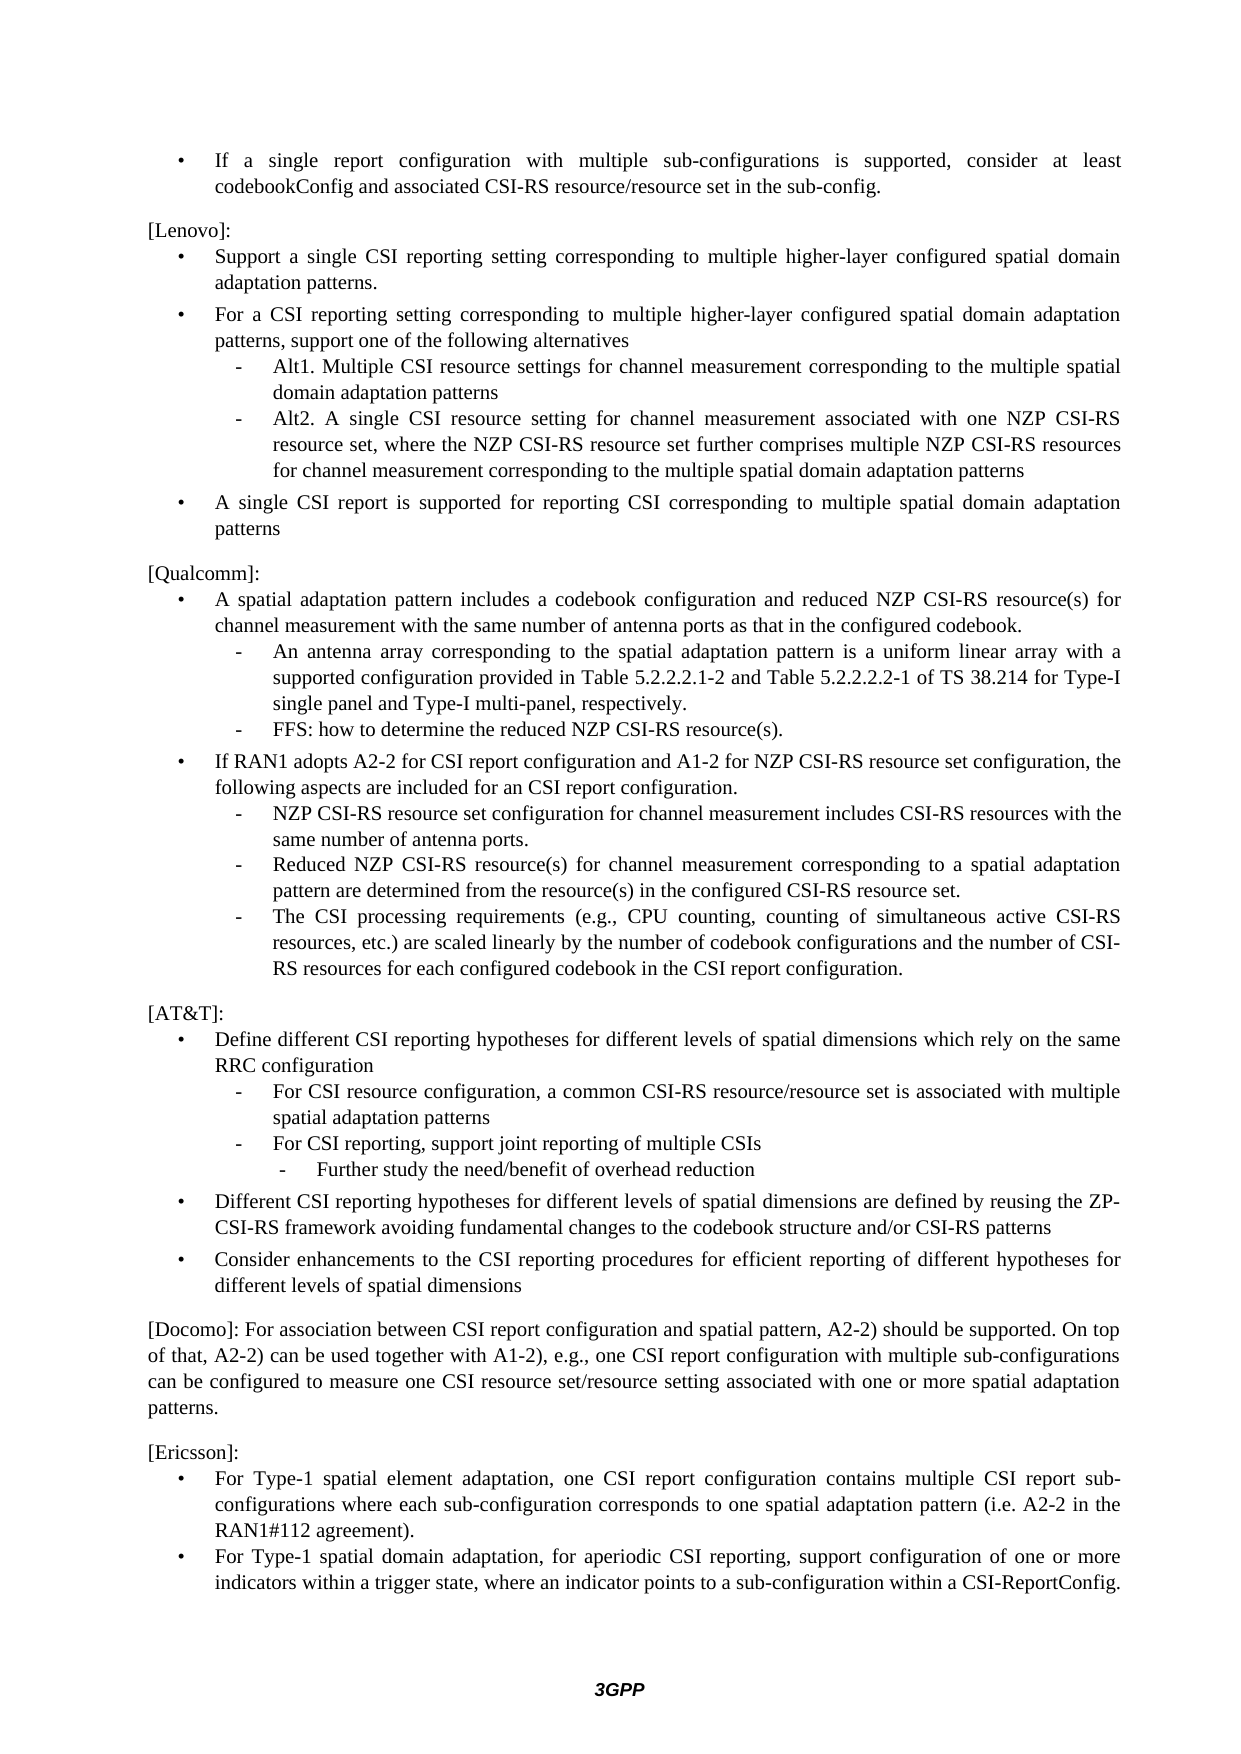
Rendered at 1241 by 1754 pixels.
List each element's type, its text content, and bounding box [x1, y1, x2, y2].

list Further study the need/benefit of overhead reduction [279, 1156, 1122, 1181]
list Different CSI reporting hypotheses for different levels of spatial dimensions are defined by reusing the ZP-CSI-RS framework avoiding fundamental changes to the codebook structure and/or CSI-RS patterns [177, 1189, 1122, 1239]
text [Lenovo]: [148, 218, 1122, 242]
list Alt1. Multiple CSI resource settings for channel measurement corresponding to the multiple spatial domain adaptation patterns [235, 354, 1122, 404]
list Define different CSI reporting hypotheses for different levels of spatial dimensions which rely on the same RRC configuration [177, 1027, 1122, 1077]
list A spatial adaptation pattern includes a codebook configuration and reduced NZP CSI-RS resource(s) for channel measurement with the same number of antenna ports as that in the configured codebook. [177, 587, 1122, 637]
text [Docomo]: For association between CSI report configuration and spatial pattern, A2-2) should be supported. On top of that, A2-2) can be used together with A1-2), e.g., one CSI report configuration with multiple sub-configurations can be configured to measure one CSI resource set/resource setting associated with one or more spatial adaptation patterns. [148, 1317, 1122, 1419]
list For Type-1 spatial domain adaptation, for aperiodic CSI reporting, support configuration of one or more indicators within a trigger state, where an indicator points to a sub-configuration within a CSI-ReportConfig. [177, 1544, 1122, 1594]
list An antenna array corresponding to the spatial adaptation pattern is a uniform linear array with a supported configuration provided in Table 5.2.2.2.1-2 and Table 5.2.2.2.2-1 of TS 38.214 for Type-I single panel and Type-I multi-panel, respectively. [235, 639, 1122, 714]
list NZP CSI-RS resource set configuration for channel measurement includes CSI-RS resources with the same number of antenna ports. [235, 801, 1122, 851]
text [AT&T]: [148, 1001, 1122, 1025]
list Reduced NZP CSI-RS resource(s) for channel measurement corresponding to a spatial adaptation pattern are determined from the resource(s) in the configured CSI-RS resource set. [235, 852, 1122, 902]
list Consider enhancements to the CSI reporting procedures for efficient reporting of different hypotheses for different levels of spatial dimensions [177, 1247, 1122, 1297]
list Support a single CSI reporting setting corresponding to multiple higher-layer configured spatial domain adaptation patterns. [177, 244, 1122, 294]
list A single CSI report is supported for reporting CSI corresponding to multiple spatial domain adaptation patterns [177, 490, 1122, 540]
text [Ericsson]: [148, 1440, 1122, 1464]
list If a single report configuration with multiple sub-configurations is supported, consider at least codebookConfig and associated CSI-RS resource/resource set in the sub-config. [177, 148, 1122, 198]
list If RAN1 adopts A2-2 for CSI report configuration and A1-2 for NZP CSI-RS resource set configuration, the following aspects are included for an CSI report configuration. [177, 749, 1122, 799]
list The CSI processing requirements (e.g., CPU counting, counting of simultaneous active CSI-RS resources, etc.) are scaled linearly by the number of codebook configurations and the number of CSI-RS resources for each configured codebook in the CSI report configuration. [235, 904, 1122, 980]
list FFS: how to determine the reduced NZP CSI-RS resource(s). [235, 716, 1122, 741]
list For Type-1 spatial element adaptation, one CSI report configuration contains multiple CSI report sub-configurations where each sub-configuration corresponds to one spatial adaptation pattern (i.e. A2-2 in the RAN1#112 agreement). [177, 1466, 1122, 1542]
list For CSI reporting, support joint reporting of multiple CSIs [235, 1131, 1122, 1154]
list Alt2. A single CSI resource setting for channel measurement associated with one NZP CSI-RS resource set, where the NZP CSI-RS resource set further comprises multiple NZP CSI-RS resources for channel measurement corresponding to the multiple spatial domain adaptation patterns [235, 406, 1122, 482]
text [Qualcomm]: [148, 561, 1122, 585]
list For CSI resource configuration, a common CSI-RS resource/resource set is associated with multiple spatial adaptation patterns [235, 1079, 1122, 1129]
list For a CSI reporting setting corresponding to multiple higher-layer configured spatial domain adaptation patterns, support one of the following alternatives [177, 302, 1122, 352]
